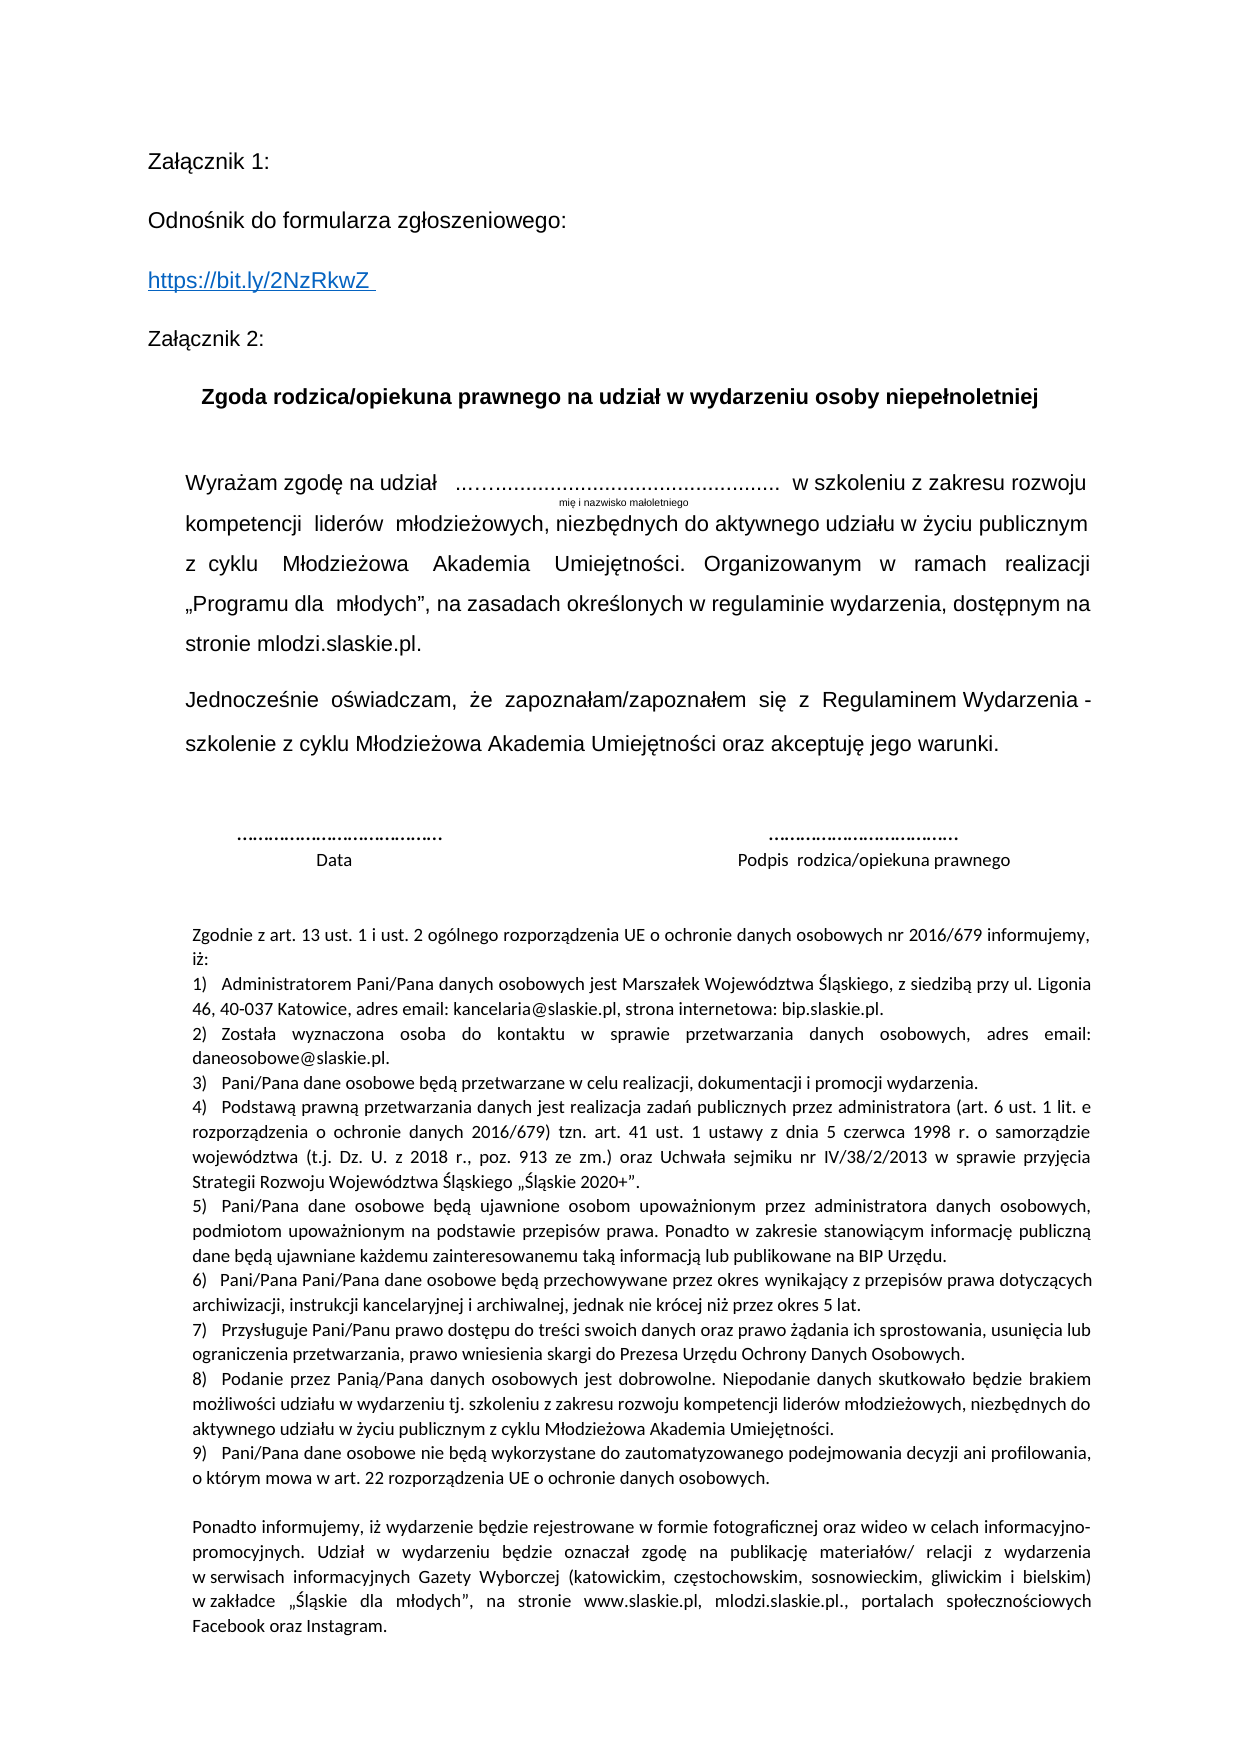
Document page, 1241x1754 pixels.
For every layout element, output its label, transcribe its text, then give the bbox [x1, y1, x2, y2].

text 1) Administratorem Pani/Pana danych osobowych jest Marszałek Województwa Śląskiego, z siedzibą przy ul. Ligonia 46, 40-037 Katowice, adres email: kancelaria@slaskie.pl, strona internetowa: bip.slaskie.pl. [192, 972, 1093, 1020]
text 9) Pani/Pana dane osobowe nie będą wykorzystane do zautomatyzowanego podejmowania decyzji ani profilowania, o którym mowa w art. 22 rozporządzenia UE o ochronie danych osobowych. [192, 1441, 1093, 1489]
text Odnośnik do formularza zgłoszeniowego: [148, 207, 1093, 234]
text stronie mlodzi.slaskie.pl. [185, 631, 1093, 656]
text Zgoda rodzica/opiekuna prawnego na udział w wydarzeniu osoby niepełnoletniej [148, 384, 1093, 409]
text 8) Podanie przez Panią/Pana danych osobowych jest dobrowolne. Niepodanie danych skutkowało będzie brakiem możliwości udziału w wydarzeniu tj. szkoleniu z zakresu rozwoju kompetencji liderów młodzieżowych, niezbędnych do aktywnego udziału w życiu publicznym z cyklu Młodzieżowa Akademia Umiejętności. [192, 1367, 1093, 1439]
text Ponadto informujemy, iż wydarzenie będzie rejestrowane w formie fotograficznej oraz wideo w celach informacyjno-promocyjnych. Udział w wydarzeniu będzie oznaczał zgodę na publikację materiałów/ relacji z wydarzenia w serwisach informacyjnych Gazety Wyborczej (katowickim, częstochowskim, sosnowieckim, gliwickim i bielskim) w zakładce „Śląskie dla młodych”, na stronie www.slaskie.pl, mlodzi.slaskie.pl., portalach społecznościowych Facebook oraz Instagram. [192, 1515, 1093, 1637]
text Data Podpis rodzica/opiekuna prawnego [221, 848, 1093, 871]
text Zgodnie z art. 13 ust. 1 i ust. 2 ogólnego rozporządzenia UE o ochronie danych osobowych nr 2016/679 informujemy, iż: [192, 923, 1093, 971]
text Załącznik 1: [148, 148, 1093, 174]
text 6) Pani/Pana Pani/Pana dane osobowe będą przechowywane przez okres wynikający z przepisów prawa dotyczących archiwizacji, instrukcji kancelaryjnej i archiwalnej, jednak nie krócej niż przez okres 5 lat. [192, 1268, 1093, 1316]
text Wyrażam zgodę na udział ...…............................................... w szkoleniu z zakresu rozwoju [185, 469, 1093, 495]
text https://bit.ly/2NzRkwZ [148, 267, 1093, 293]
text 2) Została wyznaczona osoba do kontaktu w sprawie przetwarzania danych osobowych, adres email: daneosobowe@slaskie.pl. [192, 1022, 1093, 1069]
text „Programu dla młodych”, na zasadach określonych w regulaminie wydarzenia, dostępnym na [185, 591, 1093, 616]
text szkolenie z cyklu Młodzieżowa Akademia Umiejętności oraz akceptuję jego warunki. [185, 731, 1093, 756]
text 5) Pani/Pana dane osobowe będą ujawnione osobom upoważnionym przez administratora danych osobowych, podmiotom upoważnionym na podstawie przepisów prawa. Ponadto w zakresie stanowiącym informację publiczną dane będą ujawniane każdemu zainteresowanemu taką informacją lub publikowane na BIP Urzędu. [192, 1194, 1093, 1267]
text z cyklu Młodzieżowa Akademia Umiejętności. Organizowanym w ramach realizacji [185, 551, 1093, 576]
text 3) Pani/Pana dane osobowe będą przetwarzane w celu realizacji, dokumentacji i promocji wydarzenia. [192, 1071, 1093, 1094]
text 7) Przysługuje Pani/Panu prawo dostępu do treści swoich danych oraz prawo żądania ich sprostowania, usunięcia lub ograniczenia przetwarzania, prawo wniesienia skargi do Prezesa Urzędu Ochrony Danych Osobowych. [192, 1318, 1093, 1366]
text kompetencji liderów młodzieżowych, niezbędnych do aktywnego udziału w życiu publicznym [185, 511, 1093, 536]
text 4) Podstawą prawną przetwarzania danych jest realizacja zadań publicznych przez administratora (art. 6 ust. 1 lit. e rozporządzenia o ochronie danych 2016/679) tzn. art. 41 ust. 1 ustawy z dnia 5 czerwca 1998 r. o samorządzie województwa (t.j. Dz. U. z 2018 r., poz. 913 ze zm.) oraz Uchwała sejmiku nr IV/38/2/2013 w sprawie przyjęcia Strategii Rozwoju Województwa Śląskiego „Śląskie 2020+”. [192, 1096, 1093, 1193]
text ………………………………… ……………………………… [148, 818, 1093, 846]
text Załącznik 2: [148, 326, 1093, 351]
text Jednocześnie oświadczam, że zapoznałam/zapoznałem się z Regulaminem Wydarzenia - [185, 687, 1093, 712]
